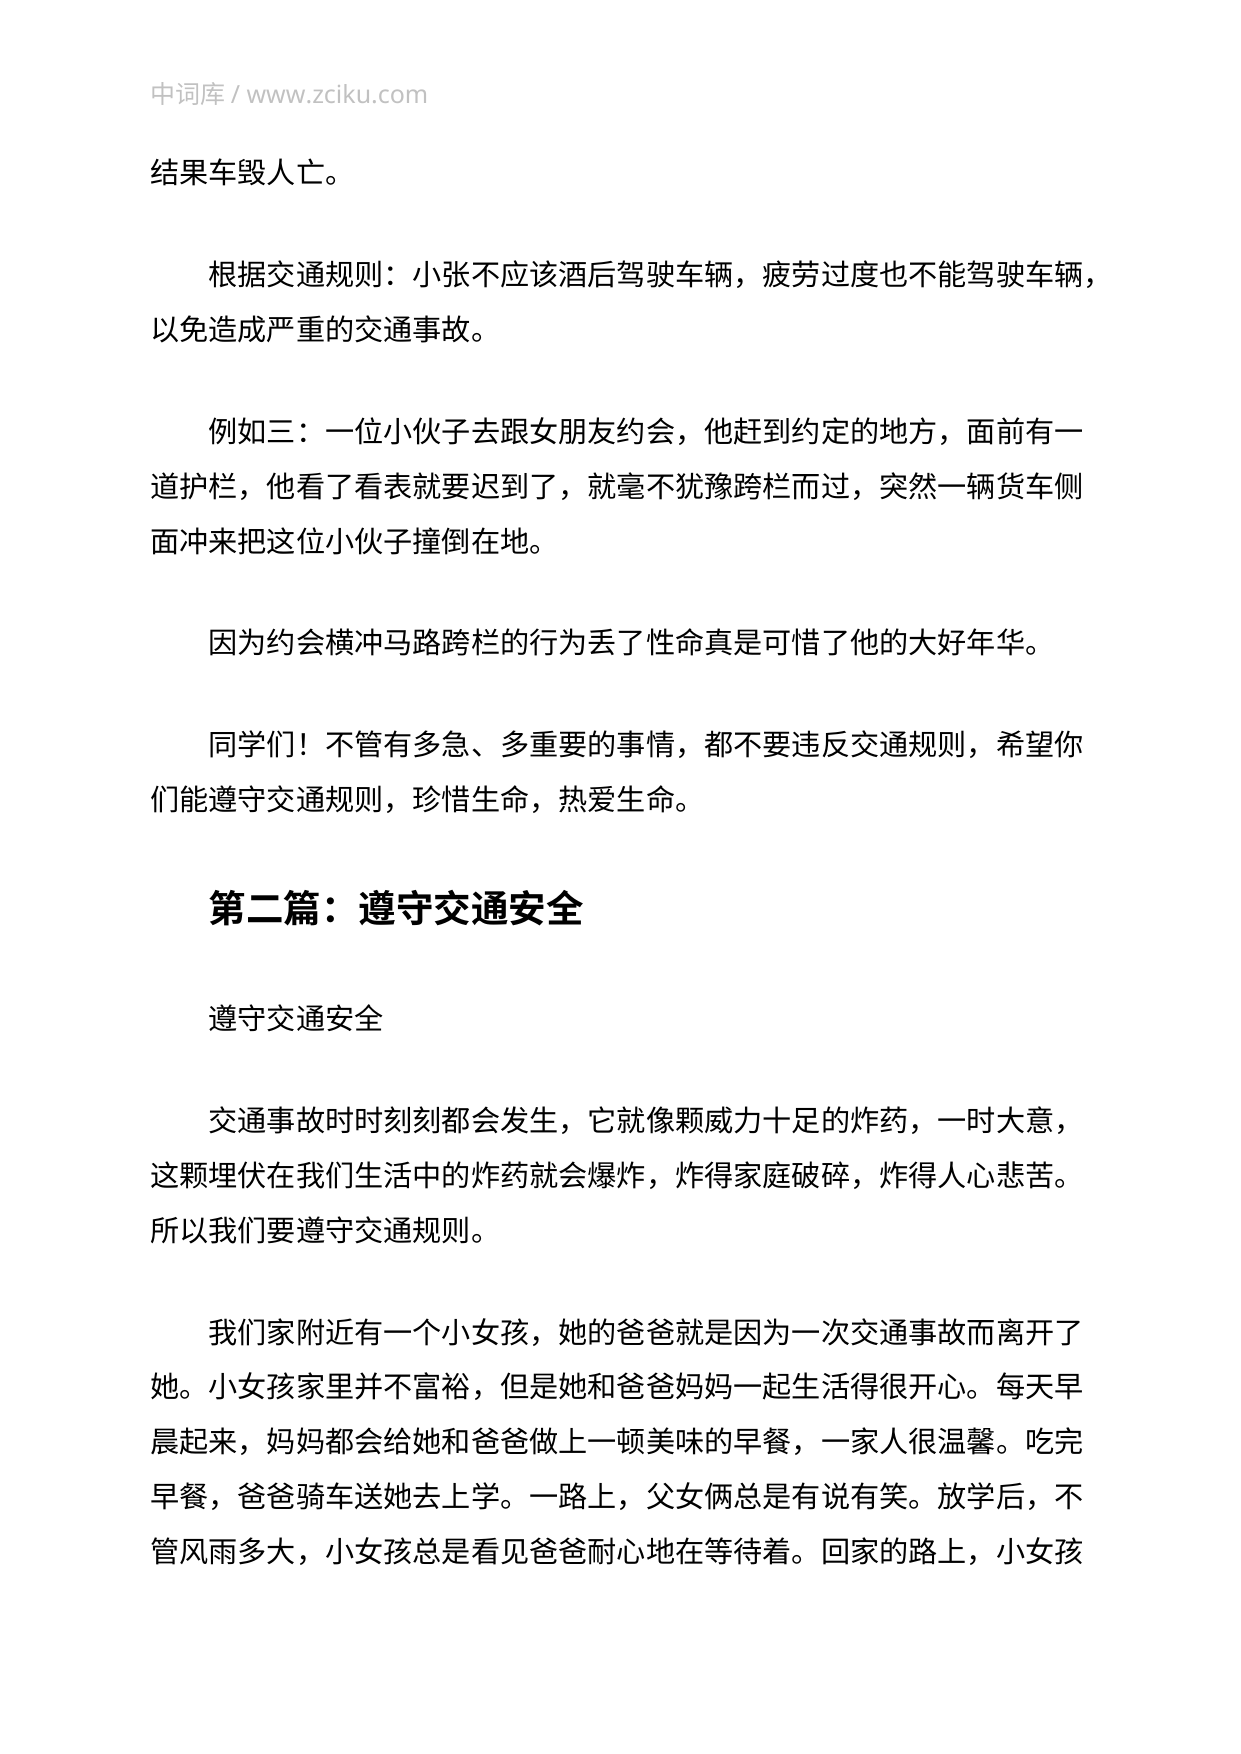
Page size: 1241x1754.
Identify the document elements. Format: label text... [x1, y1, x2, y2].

text 遵守交通安全 [150, 996, 1090, 1038]
text 同学们！不管有多急、多重要的事情，都不要违反交通规则，希望你们能遵守交通规则，珍惜生命，热爱生命。 [150, 722, 1090, 819]
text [150, 1309, 1090, 1571]
text 第二篇：遵守交通安全 [150, 878, 1090, 933]
text 根据交通规则：小张不应该酒后驾驶车辆，疲劳过度也不能驾驶车辆，以免造成严重的交通事故。 [150, 252, 1090, 349]
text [150, 150, 1090, 192]
text 交通事故时时刻刻都会发生，它就像颗威力十足的炸药，一时大意，这颗埋伏在我们生活中的炸药就会爆炸，炸得家庭破碎，炸得人心悲苦。所以我们要遵守交通规则。 [150, 1098, 1090, 1250]
text 例如三：一位小伙子去跟女朋友约会，他赶到约定的地方，面前有一道护栏，他看了看表就要迟到了，就毫不犹豫跨栏而过，突然一辆货车侧面冲来把这位小伙子撞倒在地。 [150, 408, 1090, 561]
text 因为约会横冲马路跨栏的行为丢了性命真是可惜了他的大好年华。 [150, 620, 1090, 662]
